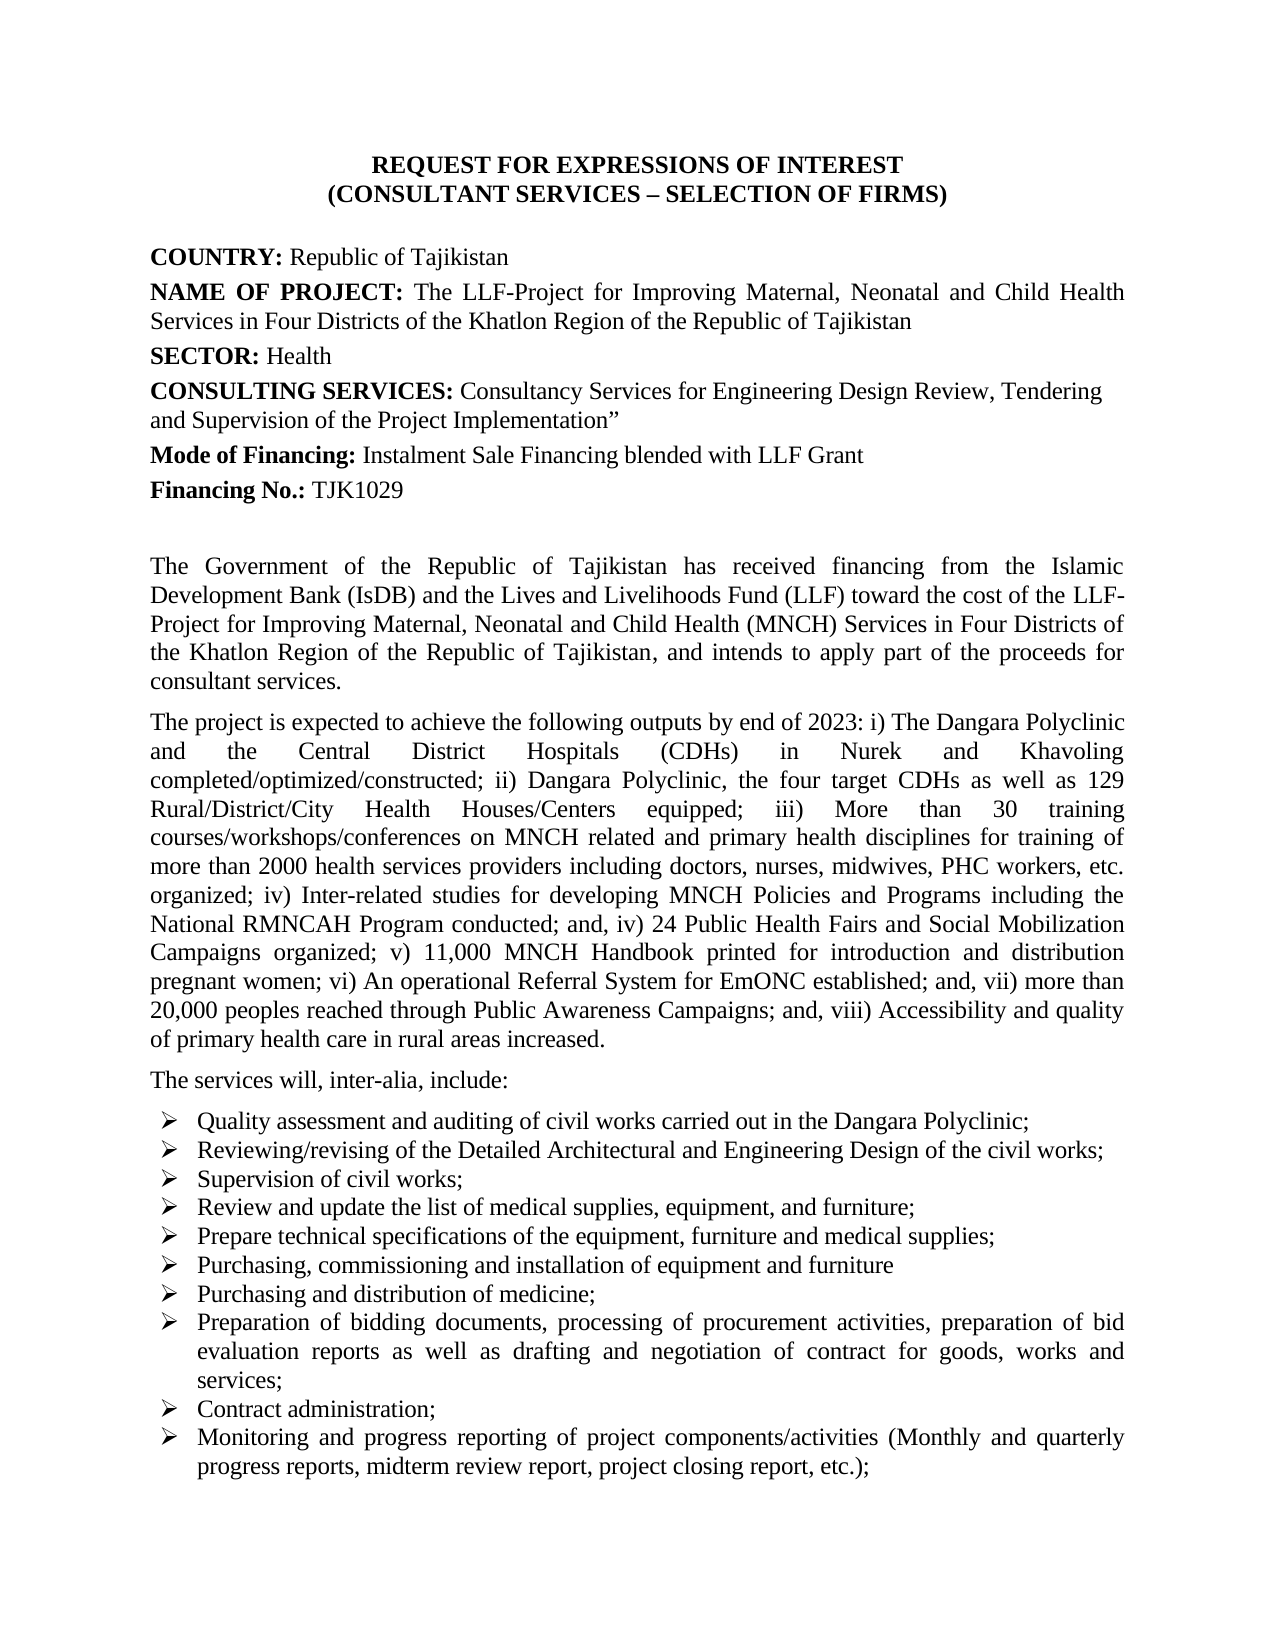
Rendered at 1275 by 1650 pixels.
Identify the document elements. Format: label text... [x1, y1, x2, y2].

text Mode of Financing: Instalment Sale Financing blended with LLF Grant [150, 440, 1125, 469]
text Financing No.: TJK1029 [150, 475, 1125, 504]
list Contract administration; [159, 1394, 1125, 1422]
text COUNTRY: Republic of Tajikistan [150, 242, 1125, 271]
text SECTOR: Health [150, 341, 1125, 370]
list Monitoring and progress reporting of project components/activities (Monthly and quarterly progress reports, midterm review report, project closing report, etc.); [159, 1422, 1125, 1480]
list Review and update the list of medical supplies, equipment, and furniture; [159, 1192, 1125, 1221]
list Purchasing, commissioning and installation of equipment and furniture [159, 1250, 1125, 1279]
text CONSULTING SERVICES: Consultancy Services for Engineering Design Review, Tendering and Supervision of the Project Implementation” [150, 376, 1125, 434]
text NAME OF PROJECT: The LLF-Project for Improving Maternal, Neonatal and Child Health Services in Four Districts of the Khatlon Region of the Republic of Tajikistan [150, 277, 1125, 335]
text The project is expected to achieve the following outputs by end of 2023: i) The Dangara Polyclinic and the Central District Hospitals (CDHs) in Nurek and Khavoling completed/optimized/constructed; ii) Dangara Polyclinic, the four target CDHs as well as 129 Rural/District/City Health Houses/Centers equipped; iii) More than 30 training courses/workshops/conferences on MNCH related and primary health disciplines for training of more than 2000 health services providers including doctors, nurses, midwives, PHC workers, etc. organized; iv) Inter-related studies for developing MNCH Policies and Programs including the National RMNCAH Program conducted; and, iv) 24 Public Health Fairs and Social Mobilization Campaigns organized; v) 11,000 MNCH Handbook printed for introduction and distribution pregnant women; vi) An operational Referral System for EmONC established; and, vii) more than 20,000 peoples reached through Public Awareness Campaigns; and, viii) Accessibility and quality of primary health care in rural areas increased. [150, 707, 1125, 1052]
text The services will, inter-alia, include: [150, 1065, 1125, 1094]
list Quality assessment and auditing of civil works carried out in the Dangara Polyclinic; [159, 1106, 1125, 1135]
list Prepare technical specifications of the equipment, furniture and medical supplies; [159, 1221, 1125, 1250]
list Purchasing and distribution of medicine; [159, 1279, 1125, 1307]
list Supervision of civil works; [159, 1164, 1125, 1192]
text (CONSULTANT SERVICES – SELECTION OF FIRMS) [150, 179, 1125, 207]
list Reviewing/revising of the Detailed Architectural and Engineering Design of the civil works; [159, 1135, 1125, 1164]
list Preparation of bidding documents, processing of procurement activities, preparation of bid evaluation reports as well as drafting and negotiation of contract for goods, works and services; [159, 1307, 1125, 1394]
text REQUEST FOR EXPRESSIONS OF INTEREST [150, 150, 1125, 179]
text The Government of the Republic of Tajikistan has received financing from the Islamic Development Bank (IsDB) and the Lives and Livelihoods Fund (LLF) toward the cost of the LLF-Project for Improving Maternal, Neonatal and Child Health (MNCH) Services in Four Districts of the Khatlon Region of the Republic of Tajikistan, and intends to apply part of the proceeds for consultant services. [150, 551, 1125, 695]
